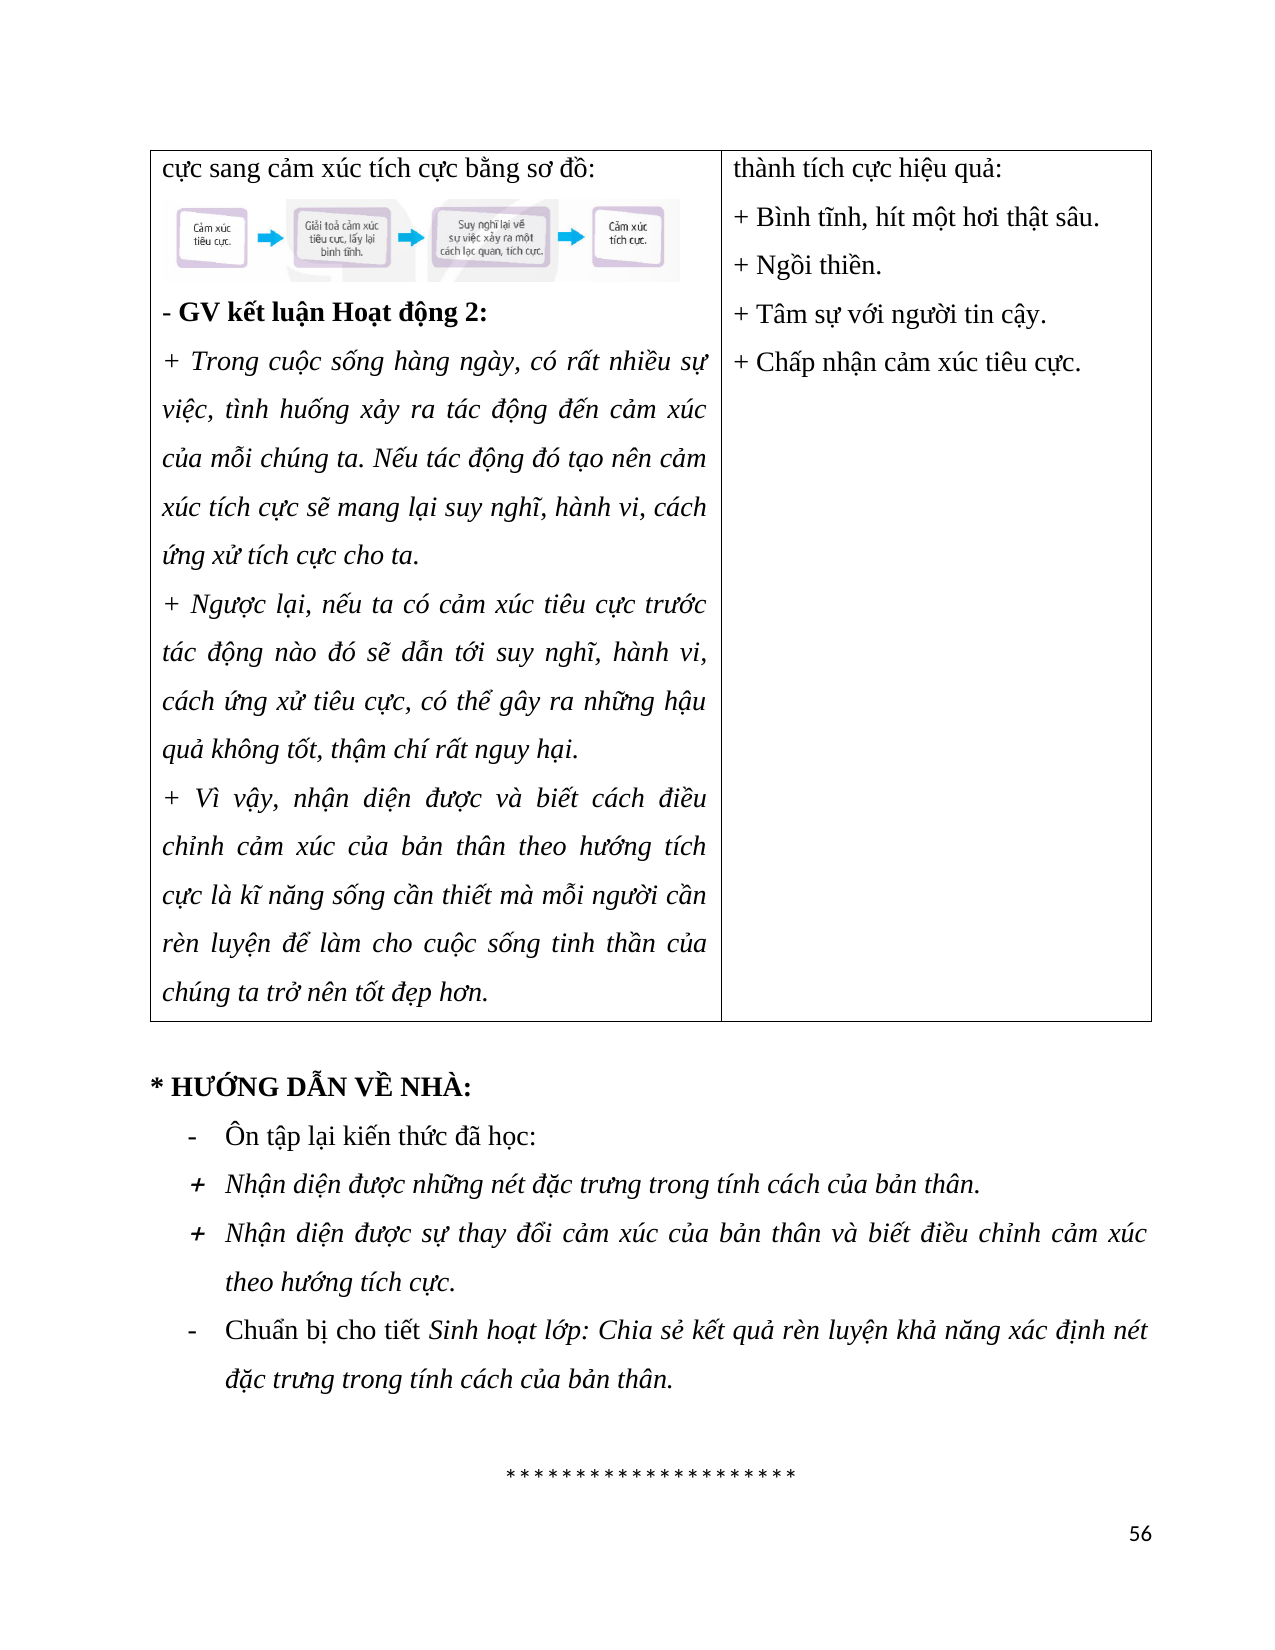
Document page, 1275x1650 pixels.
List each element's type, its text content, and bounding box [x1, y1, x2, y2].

list Nhận diện được những nét đặc trưng trong tính cách của bản thân. [187, 1167, 1152, 1200]
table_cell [151, 151, 721, 1021]
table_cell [722, 151, 1151, 1021]
list Ôn tập lại kiến thức đã học: [187, 1119, 1152, 1151]
picture [161, 199, 680, 282]
list Nhận diện được sự thay đổi cảm xúc của bản thân và biết điều chỉnh cảm xúc theo hướng tích cực. [187, 1216, 1152, 1297]
text * HƯỚNG DẪN VỀ NHÀ: [150, 1070, 1152, 1103]
text ********************* [150, 1462, 1152, 1496]
list Chuẩn bị cho tiết Sinh hoạt lớp: Chia sẻ kết quả rèn luyện khả năng xác định nét đặc trưng trong tính cách của bản thân. [187, 1313, 1152, 1394]
